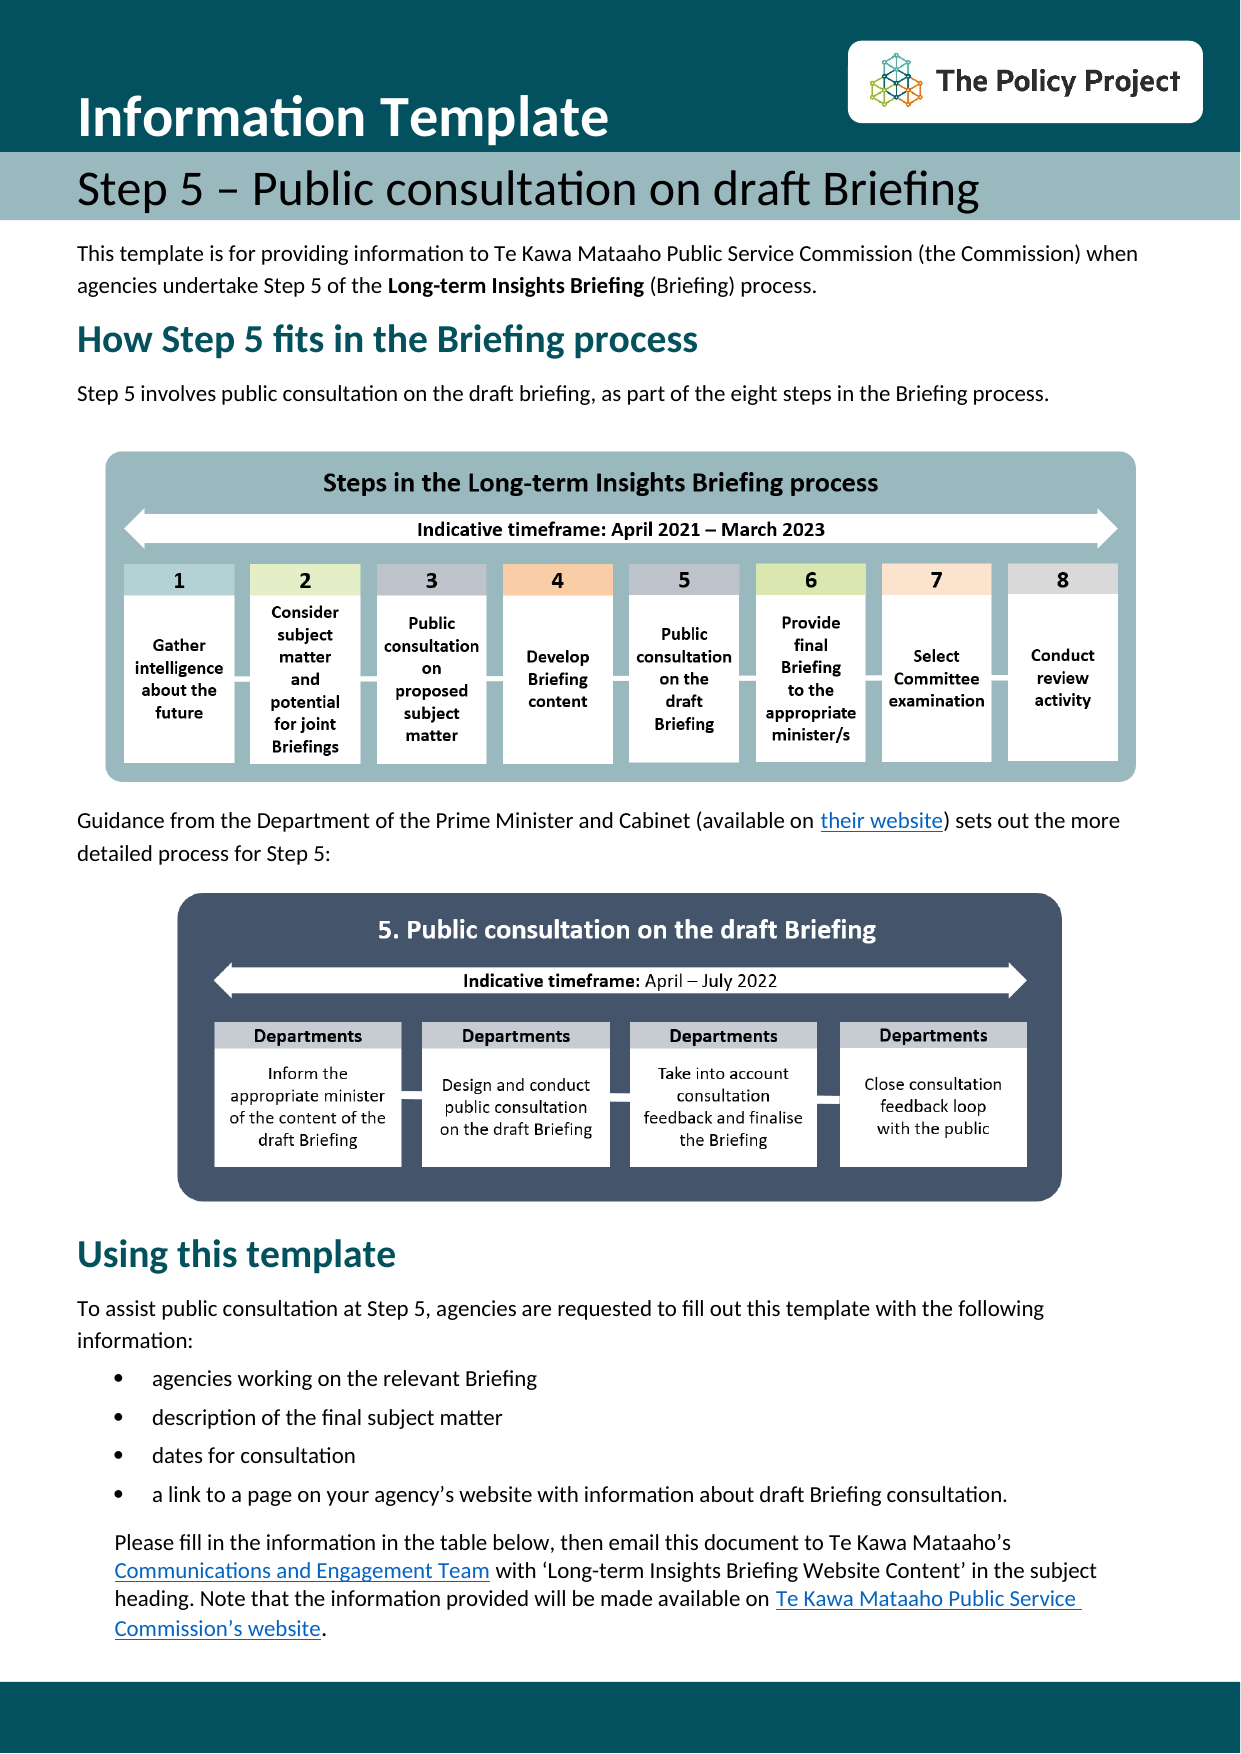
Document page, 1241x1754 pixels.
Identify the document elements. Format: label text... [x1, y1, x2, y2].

text Using this template [77, 1229, 1163, 1277]
text Step 5 involves public consultation on the draft briefing, as part of the eight steps in the Briefing process. [77, 379, 1163, 407]
list Please fill in the information in the table below, then email this document to Te Kawa Mataaho’s Communications and Engagement Team with ‘Long-term Insights Briefing Website Content’ in the subject heading. Note that the information provided will be made available on Te Kawa Mataaho Public Service Commission’s website. [114, 1528, 1163, 1643]
picture [866, 49, 1184, 110]
picture [175, 891, 1065, 1204]
text Information Template [77, 80, 1163, 151]
text How Step 5 fits in the Briefing process [77, 314, 1163, 362]
text Guidance from the Department of the Prime Minister and Cabinet (available on their website) sets out the more detailed process for Step 5: [77, 806, 1163, 867]
text description of the final subject matter [114, 1403, 1163, 1431]
text dates for consultation [114, 1441, 1163, 1469]
text To assist public consultation at Step 5, agencies are requested to fill out this template with the following information: [77, 1294, 1163, 1354]
text a link to a page on your agency’s website with information about draft Briefing consultation. [114, 1480, 1163, 1508]
text This template is for providing information to Te Kawa Mataaho Public Service Commission (the Commission) when agencies undertake Step 5 of the Long-term Insights Briefing (Briefing) process. [77, 239, 1163, 299]
text agencies working on the relevant Briefing [114, 1364, 1163, 1392]
picture [102, 446, 1138, 784]
text Step 5 – Public consultation on draft Briefing [77, 157, 1163, 218]
